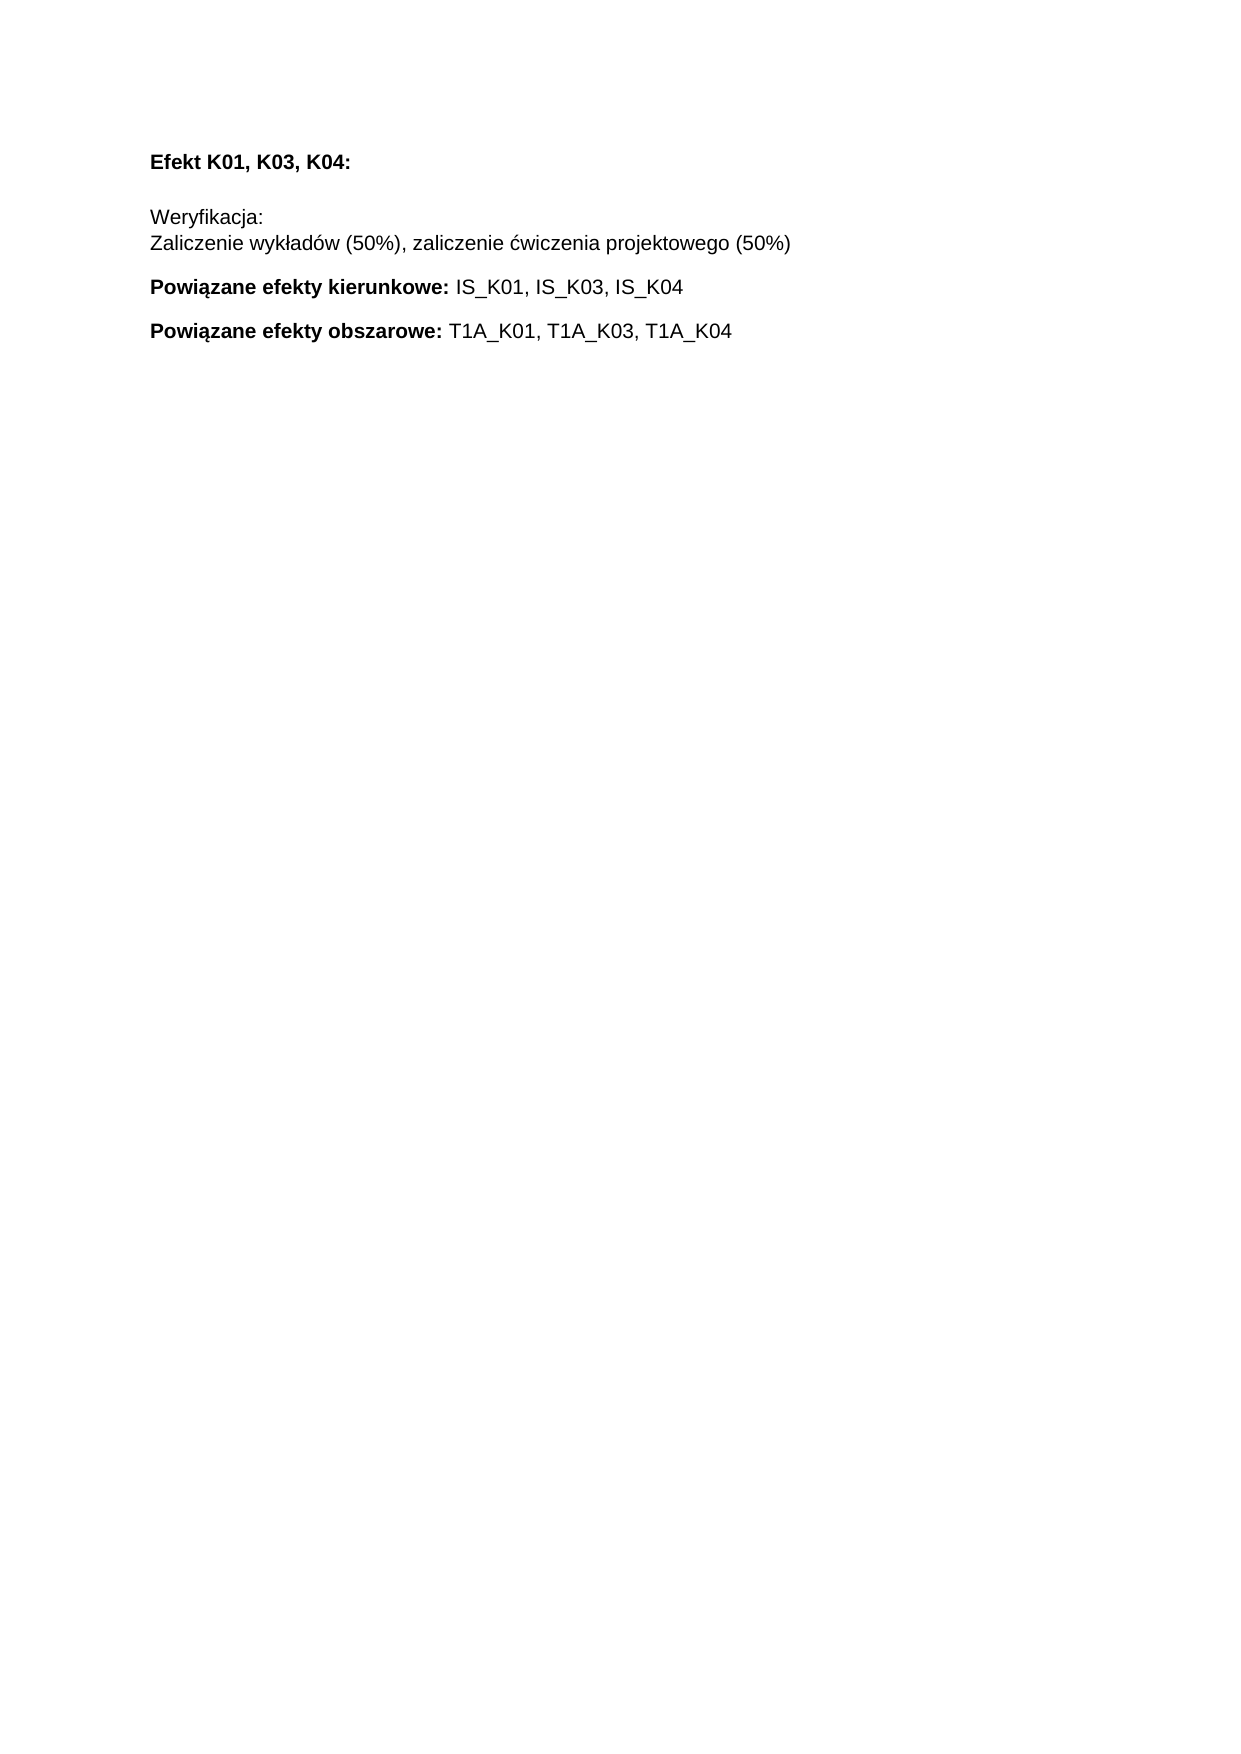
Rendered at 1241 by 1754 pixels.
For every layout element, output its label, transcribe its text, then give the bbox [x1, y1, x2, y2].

text Zaliczenie wykładów (50%), zaliczenie ćwiczenia projektowego (50%) [150, 231, 1090, 255]
text Weryfikacja: [150, 205, 1090, 229]
text Efekt K01, K03, K04: [150, 150, 1090, 174]
text Powiązane efekty kierunkowe: IS_K01, IS_K03, IS_K04 [150, 275, 1090, 299]
text Powiązane efekty obszarowe: T1A_K01, T1A_K03, T1A_K04 [150, 319, 1090, 343]
